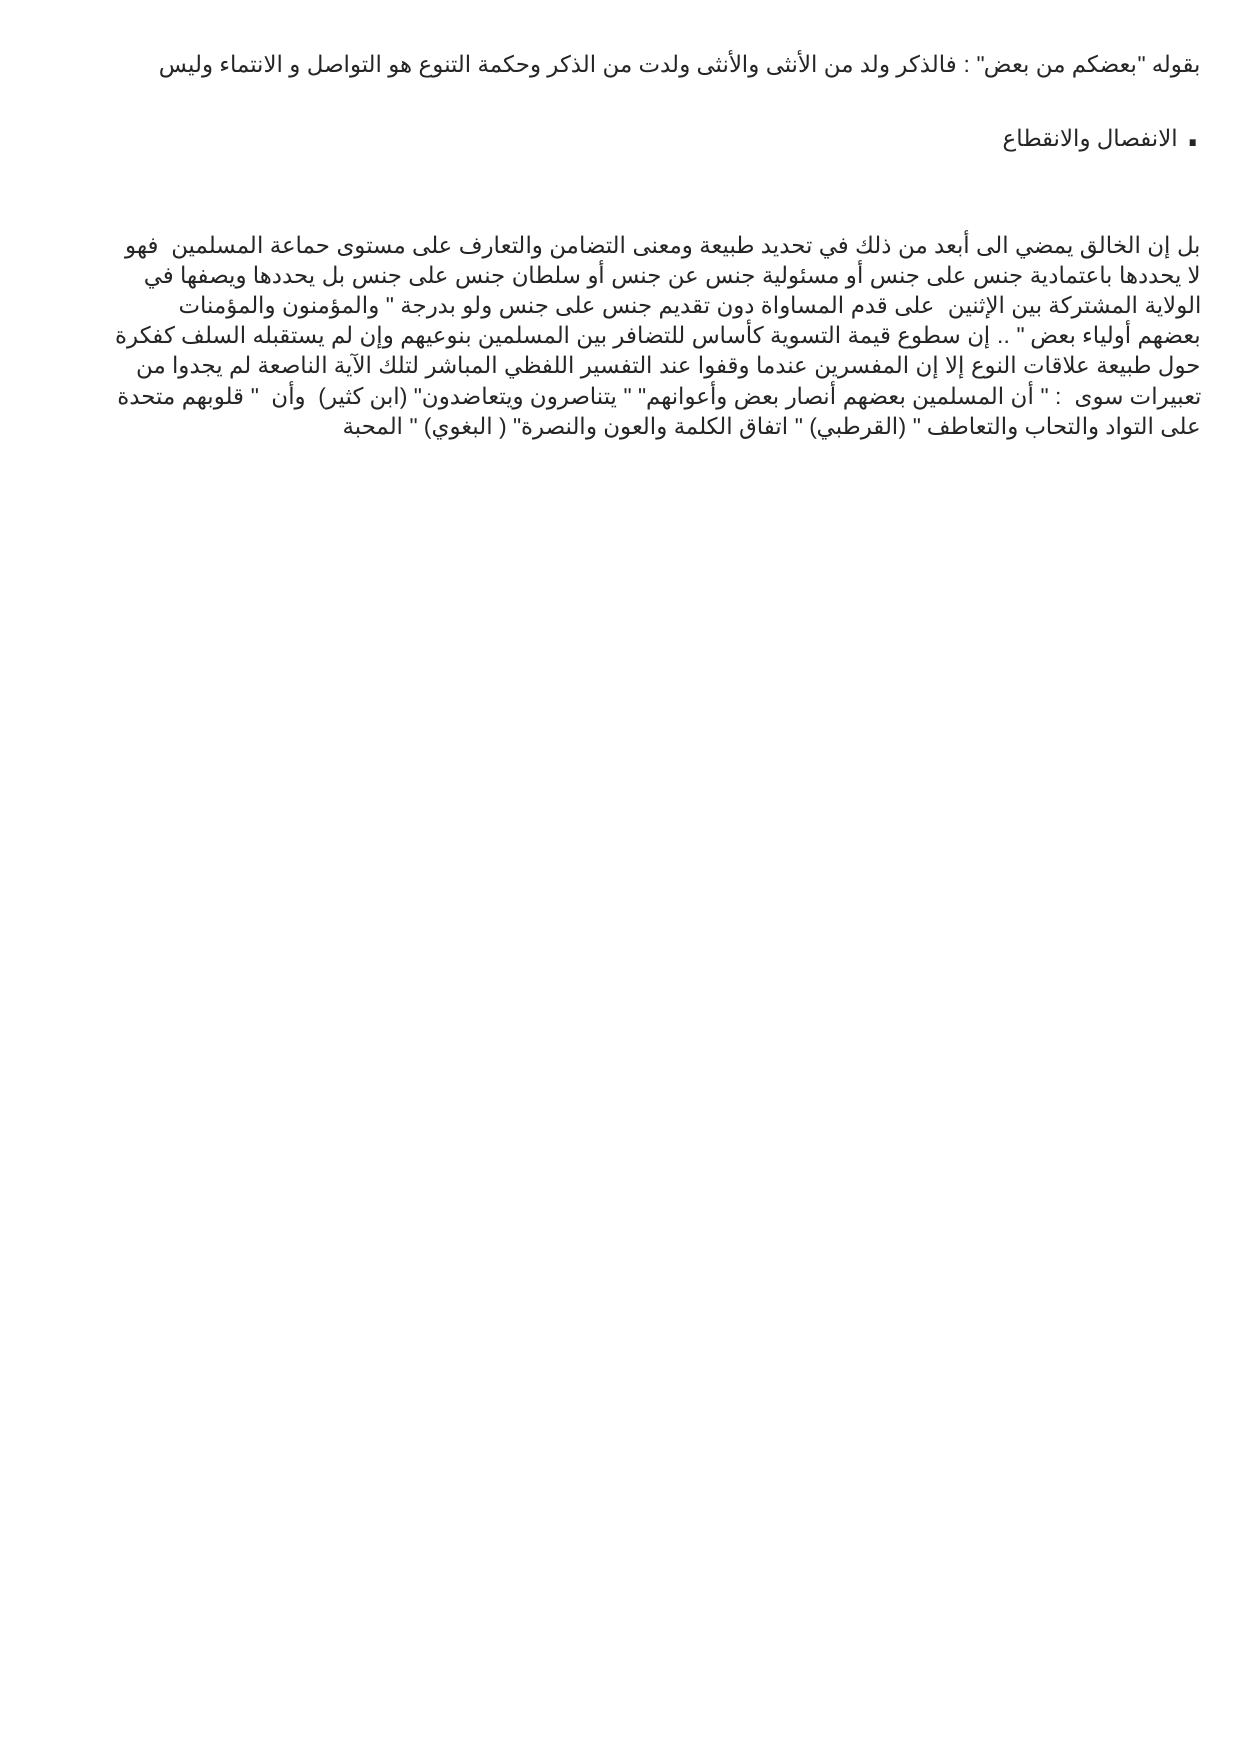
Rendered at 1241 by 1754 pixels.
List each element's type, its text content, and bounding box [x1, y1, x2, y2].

text بقوله "بعضكم من بعض" : فالذكر ولد من الأنثى والأنثى ولدت من الذكر وحكمة التنوع هو التواصل و الانتماء وليس الانفصال والانقطاع . [114, 51, 1201, 160]
text بل إن الخالق يمضي الى أبعد من ذلك في تحديد طبيعة ومعنى التضامن والتعارف على مستوى حماعة المسلمين فهو لا يحددها باعتمادية جنس على جنس أو مسئولية جنس عن جنس أو سلطان جنس على جنس بل يحددها ويصفها في الولاية المشتركة بين الإثنين على قدم المساواة دون تقديم جنس على جنس ولو بدرجة " والمؤمنون والمؤمنات بعضهم أولياء بعض " .. إن سطوع قيمة التسوية كأساس للتضافر بين المسلمين بنوعيهم وإن لم يستقبله السلف كفكرة حول طبيعة علاقات النوع إلا إن المفسرين عندما وقفوا عند التفسير اللفظي المباشر لتلك الآية الناصعة لم يجدوا من تعبيرات سوى : " أن المسلمين بعضهم أنصار بعض وأعوانهم" " يتناصرون ويتعاضدون" (ابن كثير) وأن " قلوبهم متحدة على التواد والتحاب والتعاطف " (القرطبي) " اتفاق الكلمة والعون والنصرة" ( البغوي) " المحبة [114, 232, 1201, 439]
